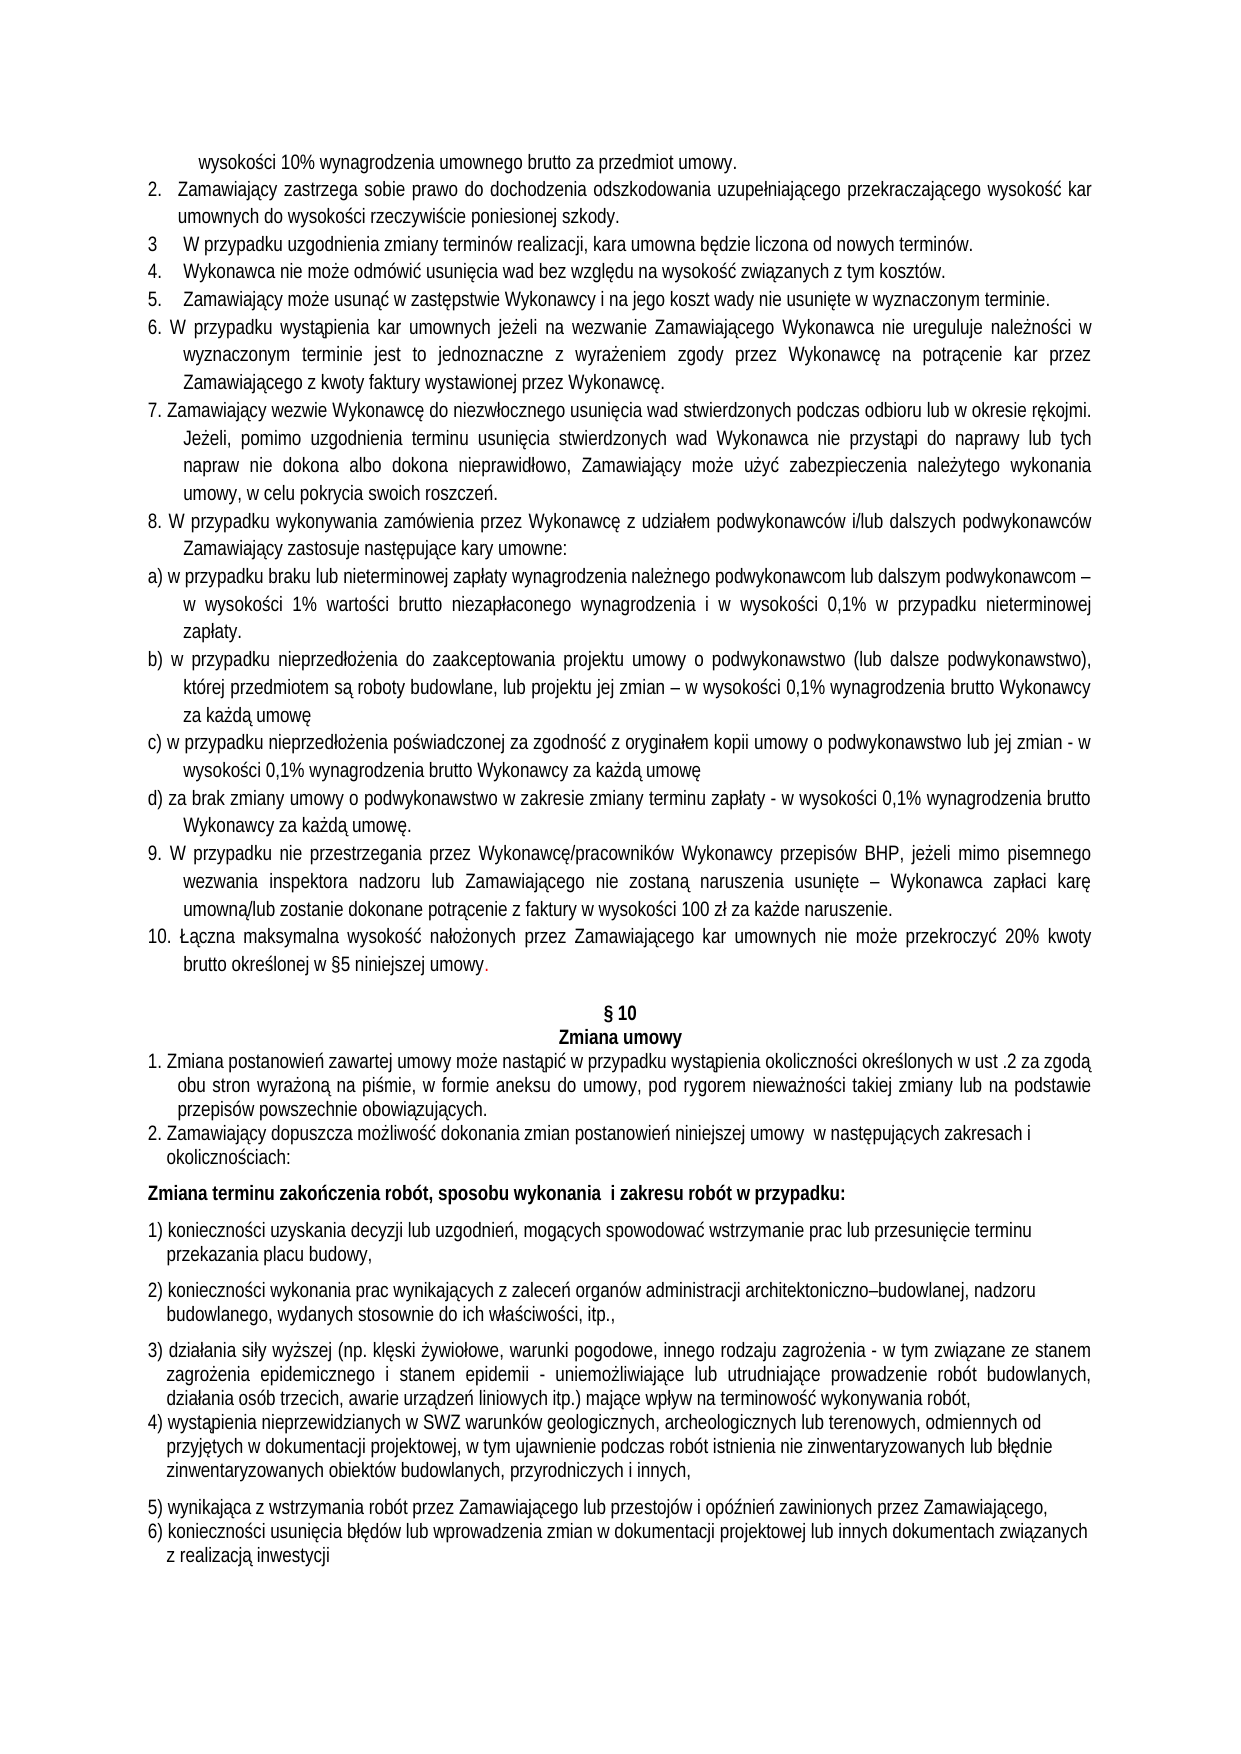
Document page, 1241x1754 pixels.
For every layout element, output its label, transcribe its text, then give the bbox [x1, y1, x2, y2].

text 5. Zamawiający może usunąć w zastępstwie Wykonawcy i na jego koszt wady nie usunięte w wyznaczonym terminie. [148, 284, 1093, 312]
text b) w przypadku nieprzedłożenia do zaakceptowania projektu umowy o podwykonawstwo (lub dalsze podwykonawstwo), której przedmiotem są roboty budowlane, lub projektu jej zmian – w wysokości 0,1% wynagrodzenia brutto Wykonawcy za każdą umowę [148, 644, 1093, 728]
text 3) działania siły wyższej (np. klęski żywiołowe, warunki pogodowe, innego rodzaju zagrożenia - w tym związane ze stanem zagrożenia epidemicznego i stanem epidemii - uniemożliwiające lub utrudniające prowadzenie robót budowlanych, działania osób trzecich, awarie urządzeń liniowych itp.) mające wpływ na terminowość wykonywania robót, [148, 1338, 1093, 1410]
text 8. W przypadku wykonywania zamówienia przez Wykonawcę z udziałem podwykonawców i/lub dalszych podwykonawców Zamawiający zastosuje następujące kary umowne: [148, 506, 1093, 561]
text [178, 148, 1093, 175]
text 10. Łączna maksymalna wysokość nałożonych przez Zamawiającego kar umownych nie może przekroczyć 20% kwoty brutto określonej w §5 niniejszej umowy. [148, 922, 1093, 977]
text 7. Zamawiający wezwie Wykonawcę do niezwłocznego usunięcia wad stwierdzonych podczas odbioru lub w okresie rękojmi. Jeżeli, pomimo uzgodnienia terminu usunięcia stwierdzonych wad Wykonawca nie przystąpi do naprawy lub tych napraw nie dokona albo dokona nieprawidłowo, Zamawiający może użyć zabezpieczenia należytego wykonania umowy, w celu pokrycia swoich roszczeń. [148, 395, 1093, 506]
text 3 W przypadku uzgodnienia zmiany terminów realizacji, kara umowna będzie liczona od nowych terminów. [148, 229, 1093, 257]
text 5) wynikająca z wstrzymania robót przez Zamawiającego lub przestojów i opóźnień zawinionych przez Zamawiającego, [148, 1495, 1093, 1519]
text d) za brak zmiany umowy o podwykonawstwo w zakresie zmiany terminu zapłaty - w wysokości 0,1% wynagrodzenia brutto Wykonawcy za każdą umowę. [148, 783, 1093, 838]
text 9. W przypadku nie przestrzegania przez Wykonawcę/pracowników Wykonawcy przepisów BHP, jeżeli mimo pisemnego wezwania inspektora nadzoru lub Zamawiającego nie zostaną naruszenia usunięte – Wykonawca zapłaci karę umowną/lub zostanie dokonane potrącenie z faktury w wysokości 100 zł za każde naruszenie. [148, 838, 1093, 922]
text 6) konieczności usunięcia błędów lub wprowadzenia zmian w dokumentacji projektowej lub innych dokumentach związanych z realizacją inwestycji [148, 1519, 1093, 1567]
text 1. Zmiana postanowień zawartej umowy może nastąpić w przypadku wystąpienia okoliczności określonych w ust .2 za zgodą obu stron wyrażoną na piśmie, w formie aneksu do umowy, pod rygorem nieważności takiej zmiany lub na podstawie przepisów powszechnie obowiązujących. [148, 1049, 1093, 1121]
text 4) wystąpienia nieprzewidzianych w SWZ warunków geologicznych, archeologicznych lub terenowych, odmiennych od przyjętych w dokumentacji projektowej, w tym ujawnienie podczas robót istnienia nie zinwentaryzowanych lub błędnie zinwentaryzowanych obiektów budowlanych, przyrodniczych i innych, [148, 1410, 1093, 1482]
text Zmiana terminu zakończenia robót, sposobu wykonania i zakresu robót w przypadku: [148, 1181, 1093, 1205]
text 1) konieczności uzyskania decyzji lub uzgodnień, mogących spowodować wstrzymanie prac lub przesunięcie terminu przekazania placu budowy, [148, 1218, 1093, 1266]
text 2. Zamawiający dopuszcza możliwość dokonania zmian postanowień niniejszej umowy w następujących zakresach i okolicznościach: [148, 1121, 1093, 1169]
text § 10 [148, 1001, 1093, 1025]
text 2. Zamawiający zastrzega sobie prawo do dochodzenia odszkodowania uzupełniającego przekraczającego wysokość kar umownych do wysokości rzeczywiście poniesionej szkody. [148, 175, 1093, 229]
text c) w przypadku nieprzedłożenia poświadczonej za zgodność z oryginałem kopii umowy o podwykonawstwo lub jej zmian - w wysokości 0,1% wynagrodzenia brutto Wykonawcy za każdą umowę [148, 728, 1093, 783]
text 2) konieczności wykonania prac wynikających z zaleceń organów administracji architektoniczno–budowlanej, nadzoru budowlanego, wydanych stosownie do ich właściwości, itp., [148, 1278, 1093, 1326]
text a) w przypadku braku lub nieterminowej zapłaty wynagrodzenia należnego podwykonawcom lub dalszym podwykonawcom – w wysokości 1% wartości brutto niezapłaconego wynagrodzenia i w wysokości 0,1% w przypadku nieterminowej zapłaty. [148, 561, 1093, 644]
text 4. Wykonawca nie może odmówić usunięcia wad bez względu na wysokość związanych z tym kosztów. [148, 257, 1093, 284]
text 6. W przypadku wystąpienia kar umownych jeżeli na wezwanie Zamawiającego Wykonawca nie ureguluje należności w wyznaczonym terminie jest to jednoznaczne z wyrażeniem zgody przez Wykonawcę na potrącenie kar przez Zamawiającego z kwoty faktury wystawionej przez Wykonawcę. [148, 312, 1093, 395]
subtitle Zmiana umowy [148, 1025, 1093, 1049]
